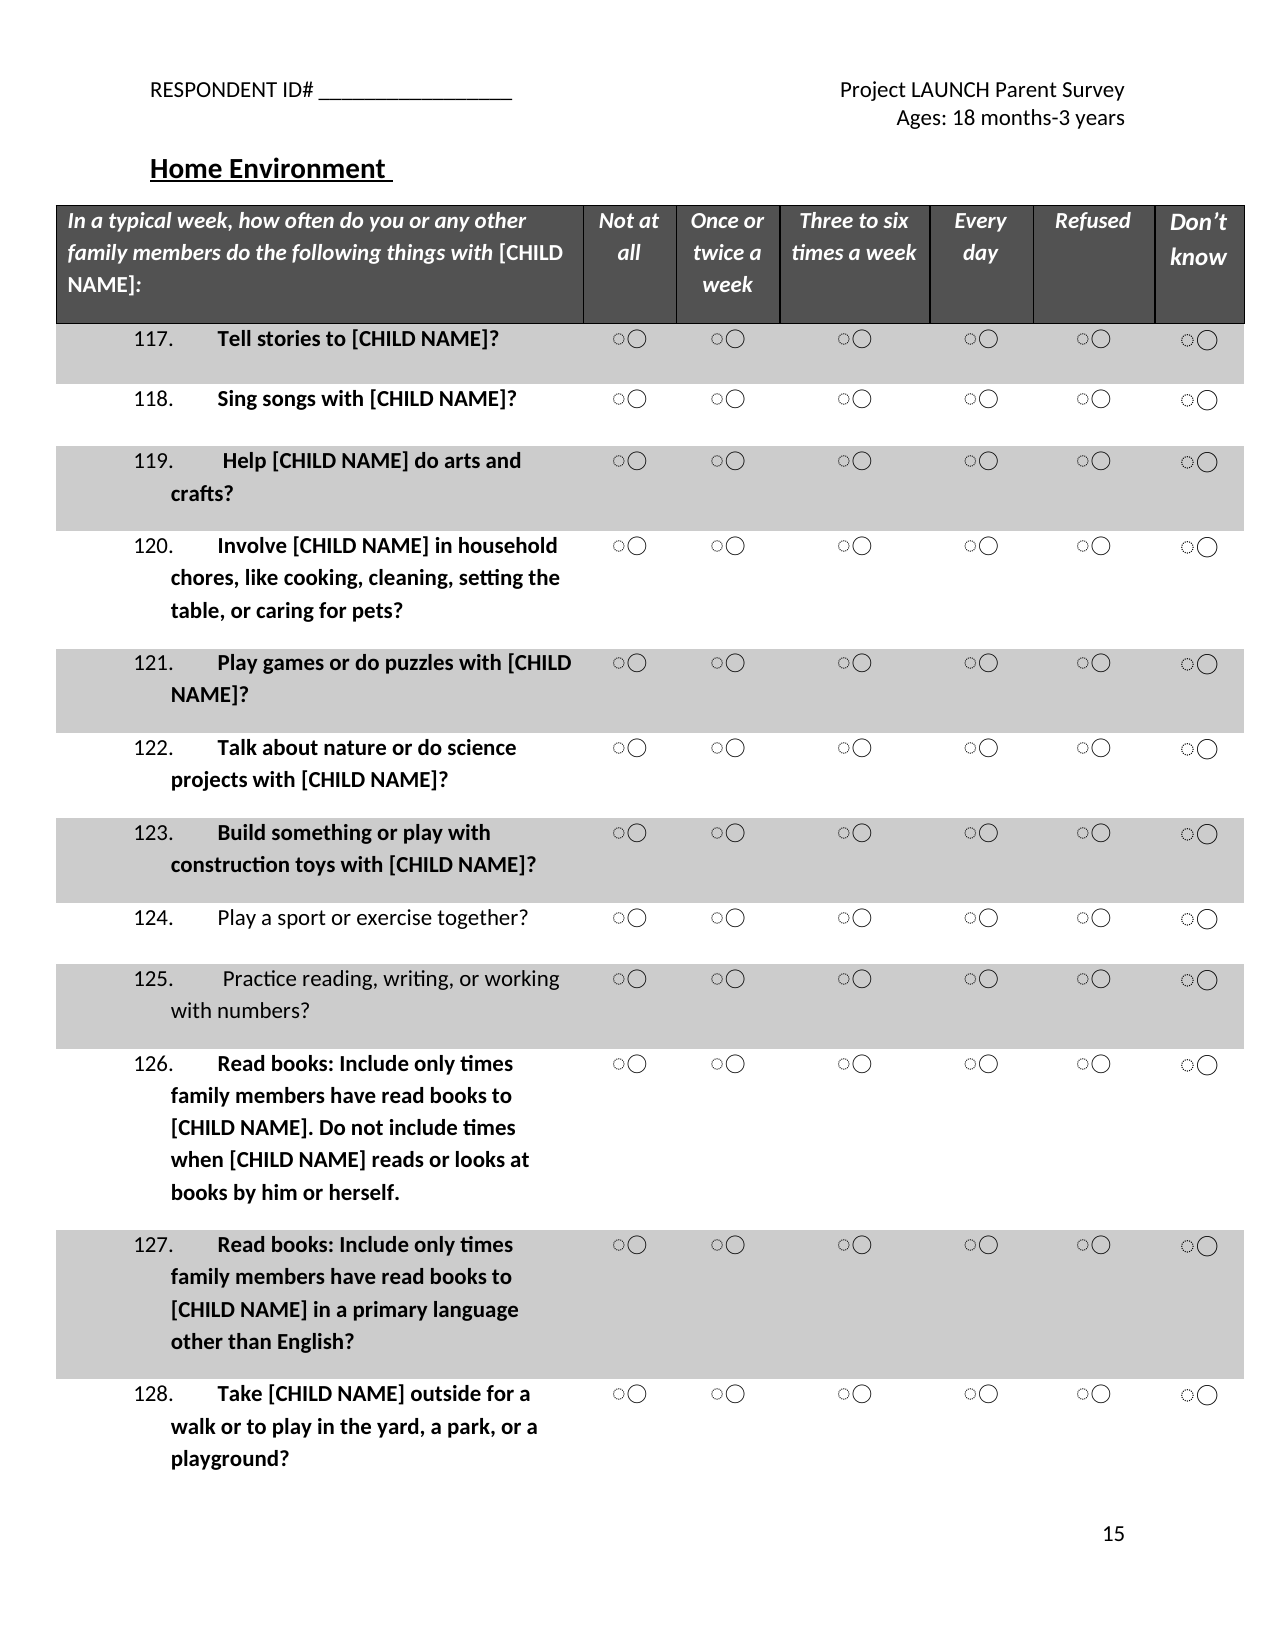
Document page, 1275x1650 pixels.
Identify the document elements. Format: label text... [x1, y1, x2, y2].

table_cell ⃝ [1033, 733, 1155, 818]
table_cell ⃝ [583, 324, 677, 384]
table_cell ⃝ [583, 903, 677, 964]
table_cell ⃝ [930, 531, 1033, 648]
table_cell ⃝ [677, 531, 780, 648]
table_header Three to six times a week [781, 206, 929, 323]
table_cell ⃝ [677, 1049, 780, 1230]
table_cell Read books: Include only times family members have read books to [CHILD NAME] in a primary language other than English? [56, 1230, 583, 1379]
table_cell ⃝ [930, 446, 1033, 531]
table_cell ⃝ [1033, 384, 1155, 446]
table_cell ⃝ [1033, 324, 1155, 384]
table_cell Help [CHILD NAME] do arts and crafts? [56, 446, 583, 531]
table_cell ⃝ [930, 384, 1033, 446]
table_cell ⃝ [1033, 446, 1155, 531]
table_cell ⃝ [1155, 649, 1244, 733]
table_cell Read books: Include only times family members have read books to [CHILD NAME]. Do not include times when [CHILD NAME] reads or looks at books by him or herself. [56, 1049, 583, 1230]
table_cell ⃝ [780, 733, 930, 818]
table_cell ⃝ [583, 384, 677, 446]
table_cell ⃝ [780, 964, 930, 1049]
table_cell Sing songs with [CHILD NAME]? [56, 384, 583, 446]
table_header Don’t know [1156, 206, 1244, 323]
table_cell ⃝ [930, 324, 1033, 384]
table_cell ⃝ [930, 1230, 1033, 1379]
table_cell ⃝ [583, 818, 677, 903]
table_cell ⃝ [677, 733, 780, 818]
table_cell ⃝ [1155, 1230, 1244, 1379]
table_cell ⃝ [677, 324, 780, 384]
table_cell ⃝ [1155, 384, 1244, 446]
table_cell ⃝ [1033, 903, 1155, 964]
text Home Environment [150, 150, 1125, 186]
table_cell ⃝ [780, 446, 930, 531]
table_cell ⃝ [780, 384, 930, 446]
table_cell ⃝ [780, 818, 930, 903]
table_cell ⃝ [1155, 1049, 1244, 1230]
table_cell ⃝ [1155, 446, 1244, 531]
table_cell ⃝ [583, 446, 677, 531]
table_cell ⃝ [1155, 818, 1244, 903]
table_cell ⃝ [677, 903, 780, 964]
table_cell ⃝ [780, 1380, 930, 1497]
table_cell ⃝ [780, 324, 930, 384]
table_cell ⃝ [1033, 1380, 1155, 1497]
table_header Refused [1034, 206, 1154, 323]
table_cell ⃝ [583, 1380, 677, 1497]
table_cell ⃝ [930, 1380, 1033, 1497]
table_cell ⃝ [1033, 1230, 1155, 1379]
table_cell Talk about nature or do science projects with [CHILD NAME]? [56, 733, 583, 818]
table_header Every day [931, 206, 1033, 323]
table_header In a typical week, how often do you or any other family members do the following things with [CHILD NAME]: [57, 206, 583, 323]
table_cell ⃝ [780, 1230, 930, 1379]
table_cell ⃝ [677, 446, 780, 531]
table_cell ⃝ [930, 964, 1033, 1049]
table_cell Tell stories to [CHILD NAME]? [56, 324, 583, 384]
table_cell Play games or do puzzles with [CHILD NAME]? [56, 649, 583, 733]
table_cell ⃝ [1033, 818, 1155, 903]
table_cell ⃝ [583, 531, 677, 648]
table_cell ⃝ [1155, 903, 1244, 964]
table_cell ⃝ [1155, 964, 1244, 1049]
table_cell ⃝ [583, 733, 677, 818]
table_cell ⃝ [780, 531, 930, 648]
table_cell ⃝ [677, 384, 780, 446]
table_cell ⃝ [677, 964, 780, 1049]
table_cell ⃝ [930, 903, 1033, 964]
table_cell ⃝ [1155, 324, 1244, 384]
table_cell ⃝ [1155, 531, 1244, 648]
table_cell Build something or play with construction toys with [CHILD NAME]? [56, 818, 583, 903]
table_cell Take [CHILD NAME] outside for a walk or to play in the yard, a park, or a playground? [56, 1380, 583, 1497]
table_cell ⃝ [677, 649, 780, 733]
table_cell ⃝ [677, 1380, 780, 1497]
table_cell ⃝ [677, 1230, 780, 1379]
table_cell ⃝ [583, 1230, 677, 1379]
table_cell ⃝ [1033, 649, 1155, 733]
table_cell ⃝ [677, 818, 780, 903]
table_cell ⃝ [930, 1049, 1033, 1230]
table_cell ⃝ [930, 818, 1033, 903]
table_cell ⃝ [930, 649, 1033, 733]
table_header Once or twice a week [677, 206, 779, 323]
table_cell ⃝ [1155, 1380, 1244, 1497]
table_cell ⃝ [583, 1049, 677, 1230]
table_cell ⃝ [1033, 531, 1155, 648]
table_cell ⃝ [780, 1049, 930, 1230]
table_cell ⃝ [780, 903, 930, 964]
table_cell ⃝ [930, 733, 1033, 818]
table_cell ⃝ [583, 964, 677, 1049]
table_cell ⃝ [1033, 1049, 1155, 1230]
table_cell ⃝ [1155, 733, 1244, 818]
table_header Not at all [584, 206, 676, 323]
table_cell ⃝ [583, 649, 677, 733]
table_cell Practice reading, writing, or working with numbers? [56, 964, 583, 1049]
table_cell ⃝ [780, 649, 930, 733]
table_cell ⃝ [1033, 964, 1155, 1049]
table_cell Play a sport or exercise together? [56, 903, 583, 964]
table_cell Involve [CHILD NAME] in household chores, like cooking, cleaning, setting the table, or caring for pets? [56, 531, 583, 648]
